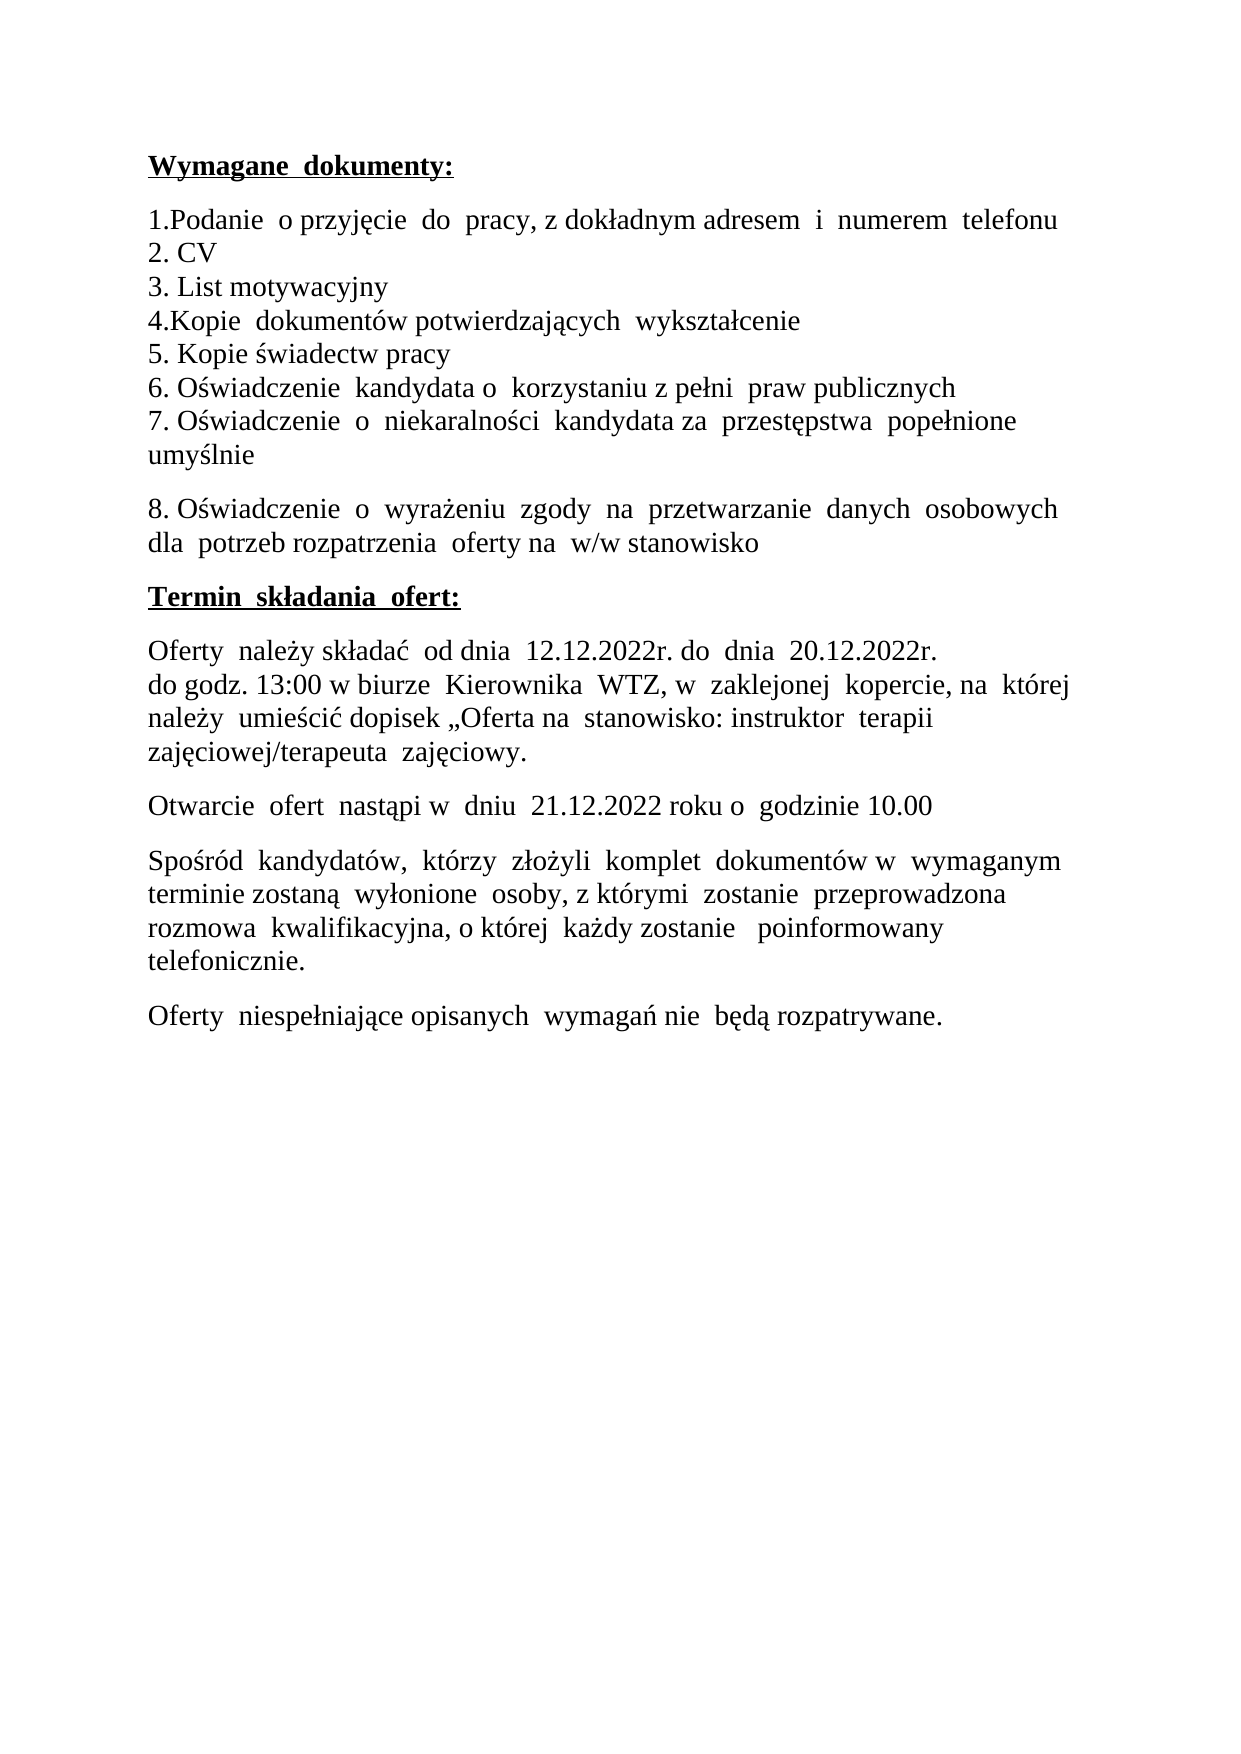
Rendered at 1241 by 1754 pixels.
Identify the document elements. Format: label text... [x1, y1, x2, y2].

text Otwarcie ofert nastąpi w dniu 21.12.2022 roku o godzinie 10.00 [148, 788, 1093, 822]
text Termin składania ofert: [148, 579, 1093, 613]
text Spośród kandydatów, którzy złożyli komplet dokumentów w wymaganym terminie zostaną wyłonione osoby, z którymi zostanie przeprowadzona rozmowa kwalifikacyjna, o której każdy zostanie poinformowany telefonicznie. [148, 843, 1093, 977]
text 1.Podanie o przyjęcie do pracy, z dokładnym adresem i numerem telefonu 2. CV 3. List motywacyjny 4.Kopie dokumentów potwierdzających wykształcenie 5. Kopie świadectw pracy 6. Oświadczenie kandydata o korzystaniu z pełni praw publicznych 7. Oświadczenie o niekaralności kandydata za przestępstwa popełnione umyślnie [148, 202, 1093, 470]
text Wymagane dokumenty: [148, 148, 1093, 181]
text Oferty niespełniające opisanych wymagań nie będą rozpatrywane. [148, 998, 1093, 1031]
text 8. Oświadczenie o wyrażeniu zgody na przetwarzanie danych osobowych dla potrzeb rozpatrzenia oferty na w/w stanowisko [148, 491, 1093, 558]
text Oferty należy składać od dnia 12.12.2022r. do dnia 20.12.2022r. do godz. 13:00 w biurze Kierownika WTZ, w zaklejonej kopercie, na której należy umieścić dopisek „Oferta na stanowisko: instruktor terapii zajęciowej/terapeuta zajęciowy. [148, 633, 1093, 768]
